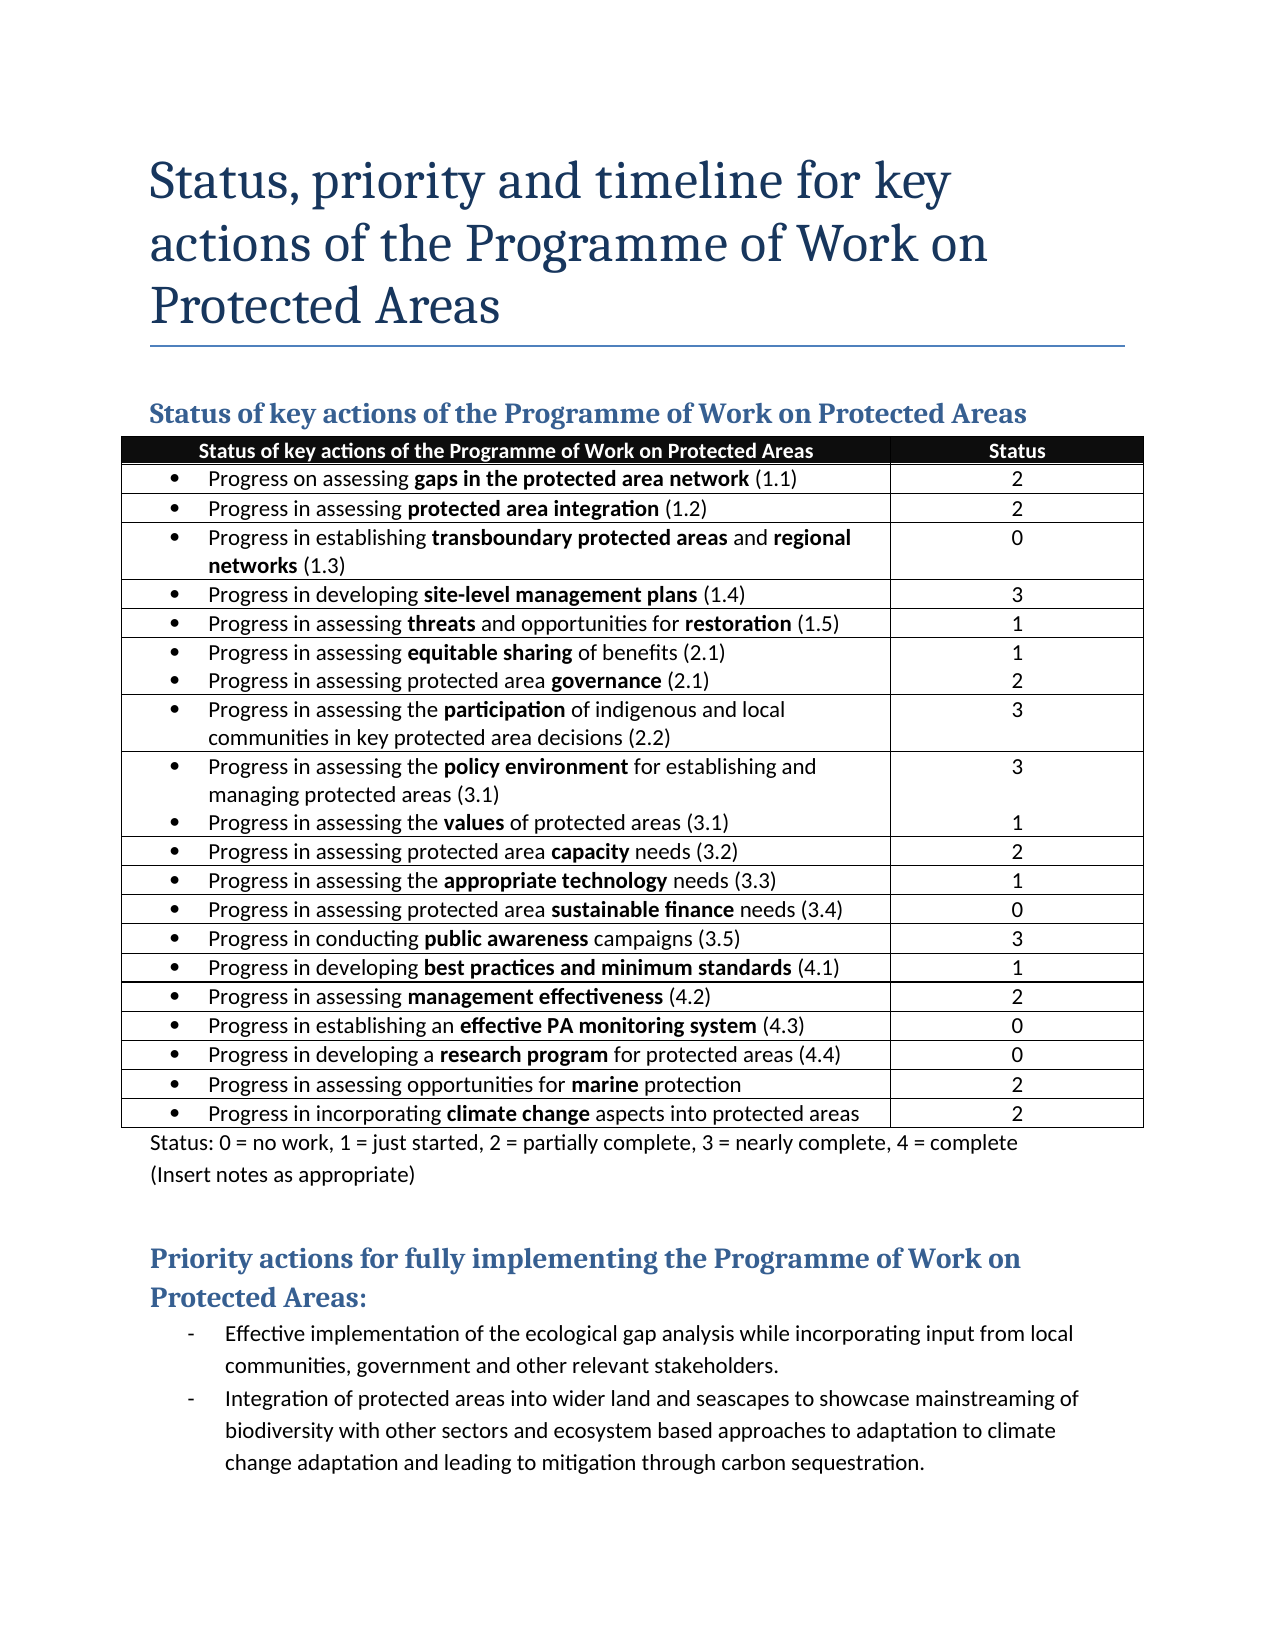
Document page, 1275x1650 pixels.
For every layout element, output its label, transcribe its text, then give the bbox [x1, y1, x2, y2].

table_cell Progress in assessing equitable sharing of benefits (2.1) Progress in assessing protected area governance (2.1) [122, 638, 890, 694]
table_cell Progress in assessing the participation of indigenous and local communities in key protected area decisions (2.2) [122, 695, 890, 751]
table_cell 2 [891, 494, 1143, 522]
text Status: 0 = no work, 1 = just started, 2 = partially complete, 3 = nearly complete, 4 = complete [150, 1128, 1125, 1156]
table_cell 0 [891, 895, 1143, 923]
table_cell 3 1 [891, 752, 1143, 836]
table_header Status of key actions of the Programme of Work on Protected Areas [122, 437, 890, 463]
table_cell 0 [891, 523, 1143, 579]
subtitle Status of key actions of the Programme of Work on Protected Areas [150, 397, 1125, 431]
text (Insert notes as appropriate) [150, 1160, 1125, 1188]
table_cell Progress in establishing transboundary protected areas and regional networks (1.3) [122, 523, 890, 579]
title Status, priority and timeline for key actions of the Programme of Work on Protected Areas [150, 150, 1125, 345]
table_cell 1 [891, 866, 1143, 894]
table_cell Progress in assessing management effectiveness (4.2) [122, 983, 890, 1011]
table_cell Progress in assessing protected area capacity needs (3.2) [122, 837, 890, 865]
table_cell 2 [891, 983, 1143, 1011]
table_cell Progress in assessing opportunities for marine protection [122, 1070, 890, 1098]
table_cell Progress in assessing threats and opportunities for restoration (1.5) [122, 609, 890, 637]
table_cell 3 [891, 924, 1143, 952]
table_cell 2 [891, 465, 1143, 493]
table_cell 1 2 [891, 638, 1143, 694]
table_cell 0 [891, 1012, 1143, 1039]
table_header Status [891, 437, 1143, 463]
table_cell Progress in conducting public awareness campaigns (3.5) [122, 924, 890, 952]
list Effective implementation of the ecological gap analysis while incorporating input from local communities, government and other relevant stakeholders. [187, 1319, 1125, 1379]
table_cell 2 [891, 1070, 1143, 1098]
table_cell 1 [891, 609, 1143, 637]
subtitle Priority actions for fully implementing the Programme of Work on Protected Areas: [150, 1242, 1125, 1314]
table_cell Progress in establishing an effective PA monitoring system (4.3) [122, 1012, 890, 1039]
table_cell 2 [891, 837, 1143, 865]
table_cell 0 [891, 1041, 1143, 1069]
table_cell 2 [891, 1099, 1143, 1127]
table_cell Progress in developing a research program for protected areas (4.4) [122, 1041, 890, 1069]
list Integration of protected areas into wider land and seascapes to showcase mainstreaming of biodiversity with other sectors and ecosystem based approaches to adaptation to climate change adaptation and leading to mitigation through carbon sequestration. [187, 1384, 1125, 1476]
table_cell Progress in incorporating climate change aspects into protected areas [122, 1099, 890, 1127]
table_cell Progress in developing site-level management plans (1.4) [122, 580, 890, 608]
table_cell Progress in assessing the appropriate technology needs (3.3) [122, 866, 890, 894]
table_cell 3 [891, 695, 1143, 751]
table_cell Progress in assessing protected area integration (1.2) [122, 494, 890, 522]
table_cell 3 [891, 580, 1143, 608]
table_cell Progress in assessing protected area sustainable finance needs (3.4) [122, 895, 890, 923]
table_cell Progress on assessing gaps in the protected area network (1.1) [122, 465, 890, 493]
table_cell 1 [891, 954, 1143, 981]
table_cell Progress in developing best practices and minimum standards (4.1) [122, 954, 890, 981]
table_cell Progress in assessing the policy environment for establishing and managing protected areas (3.1) Progress in assessing the values of protected areas (3.1) [122, 752, 890, 836]
